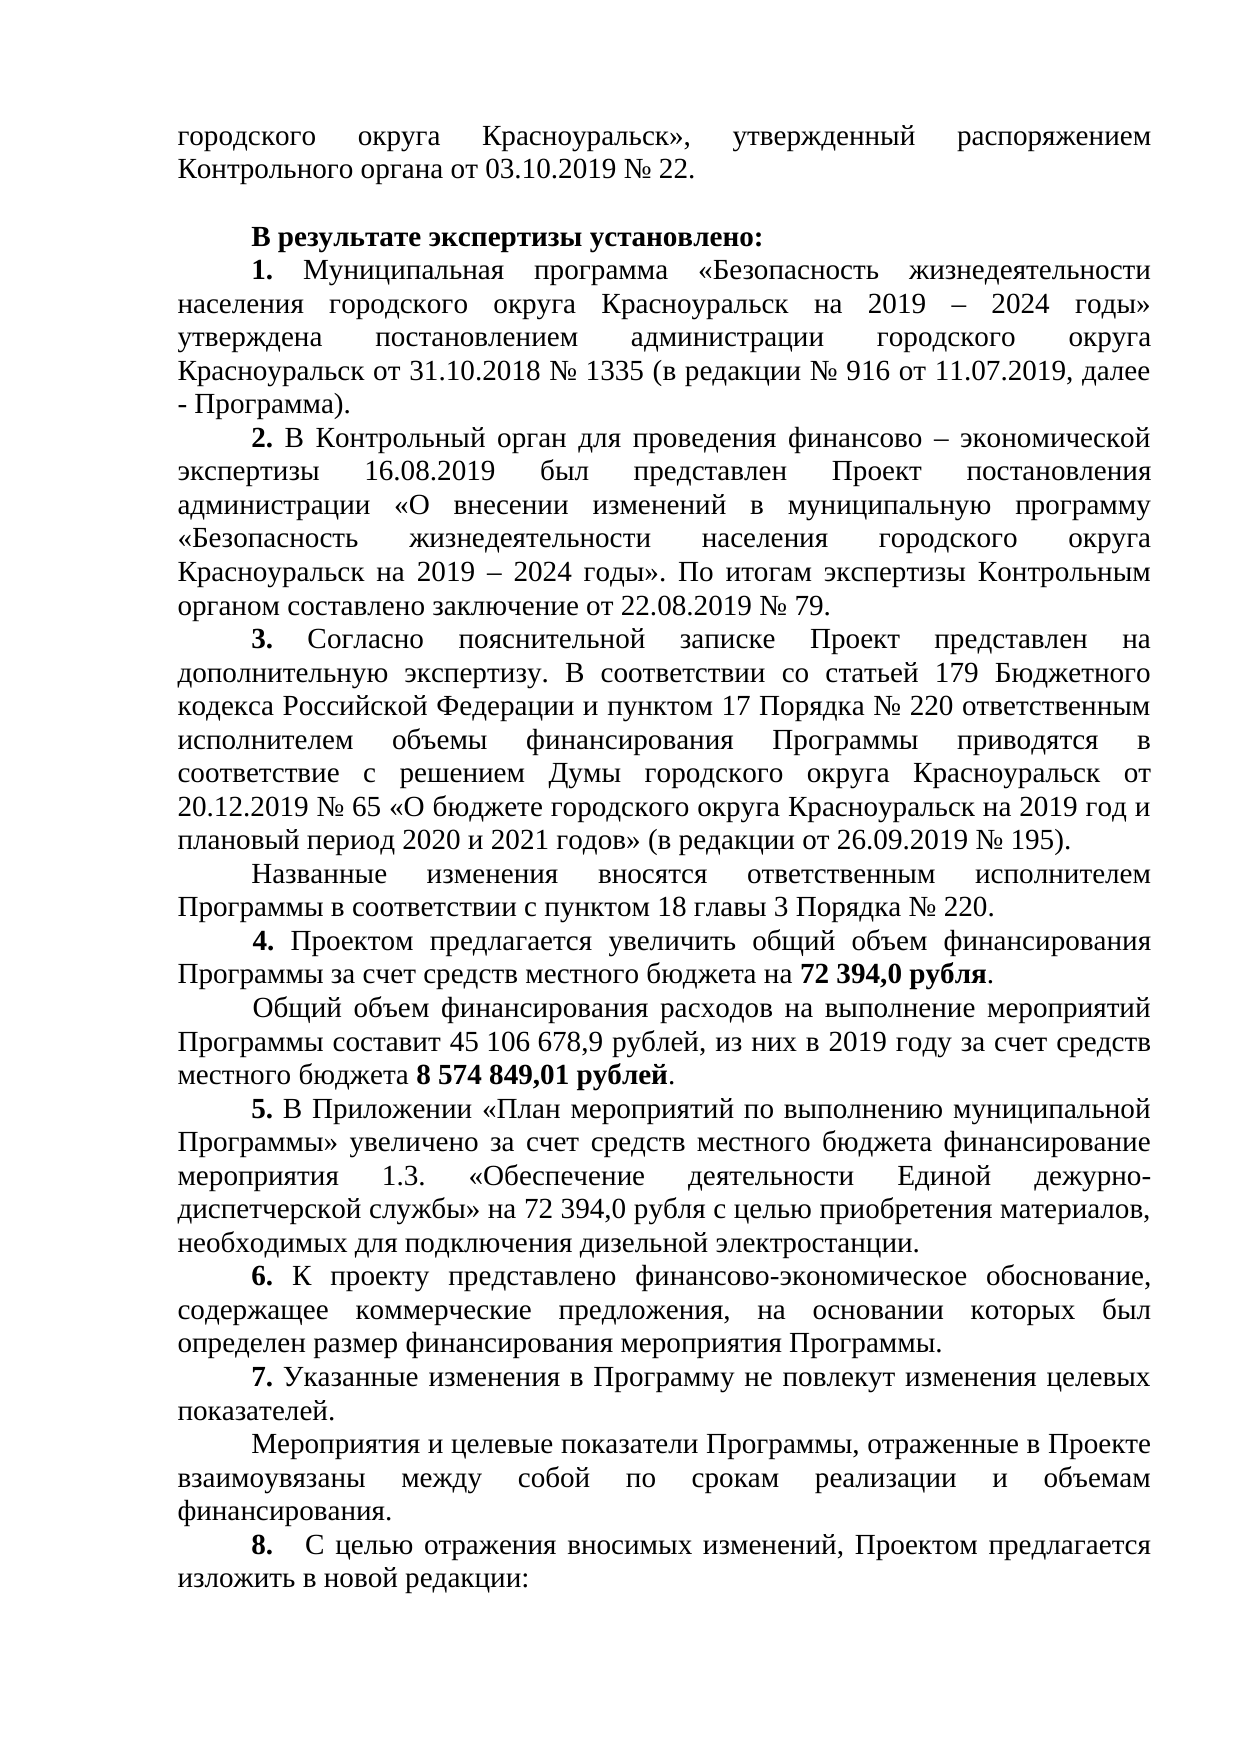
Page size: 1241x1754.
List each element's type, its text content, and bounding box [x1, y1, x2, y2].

text 7. Указанные изменения в Программу не повлекут изменения целевых показателей. [177, 1359, 1152, 1426]
text 1. Муниципальная программа «Безопасность жизнедеятельности населения городского округа Красноуральск на 2019 – 2024 годы» утверждена постановлением администрации городского округа Красноуральск от 31.10.2018 № 1335 (в редакции № 916 от 11.07.2019, далее - Программа). [177, 252, 1152, 420]
text 3. Согласно пояснительной записке Проект представлен на дополнительную экспертизу. В соответствии со статьей 179 Бюджетного кодекса Российской Федерации и пунктом 17 Порядка № 220 ответственным исполнителем объемы финансирования Программы приводятся в соответствие с решением Думы городского округа Красноуральск от 20.12.2019 № 65 «О бюджете городского округа Красноуральск на 2019 год и плановый период 2020 и 2021 годов» (в редакции от 26.09.2019 № 195). [177, 621, 1152, 856]
text Общий объем финансирования расходов на выполнение мероприятий Программы составит 45 106 678,9 рублей, из них в 2019 году за счет средств местного бюджета 8 574 849,01 рублей. [177, 990, 1152, 1091]
text Мероприятия и целевые показатели Программы, отраженные в Проекте взаимоувязаны между собой по срокам реализации и объемам финансирования. [177, 1426, 1152, 1527]
text 8. С целью отражения вносимых изменений, Проектом предлагается изложить в новой редакции: [177, 1527, 1152, 1594]
text 4. Проектом предлагается увеличить общий объем финансирования Программы за счет средств местного бюджета на 72 394,0 рубля. [177, 923, 1152, 990]
text 5. В Приложении «План мероприятий по выполнению муниципальной Программы» увеличено за счет средств местного бюджета финансирование мероприятия 1.3. «Обеспечение деятельности Единой дежурно-диспетчерской службы» на 72 394,0 рубля с целью приобретения материалов, необходимых для подключения дизельной электростанции. [177, 1091, 1152, 1258]
text В результате экспертизы установлено: [177, 219, 1152, 252]
text 6. К проекту представлено финансово-экономическое обоснование, содержащее коммерческие предложения, на основании которых был определен размер финансирования мероприятия Программы. [177, 1258, 1152, 1359]
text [177, 118, 1152, 185]
text Названные изменения вносятся ответственным исполнителем Программы в соответствии с пунктом 18 главы 3 Порядка № 220. [177, 856, 1152, 923]
text 2. В Контрольный орган для проведения финансово – экономической экспертизы 16.08.2019 был представлен Проект постановления администрации «О внесении изменений в муниципальную программу «Безопасность жизнедеятельности населения городского округа Красноуральск на 2019 – 2024 годы». По итогам экспертизы Контрольным органом составлено заключение от 22.08.2019 № 79. [177, 420, 1152, 621]
